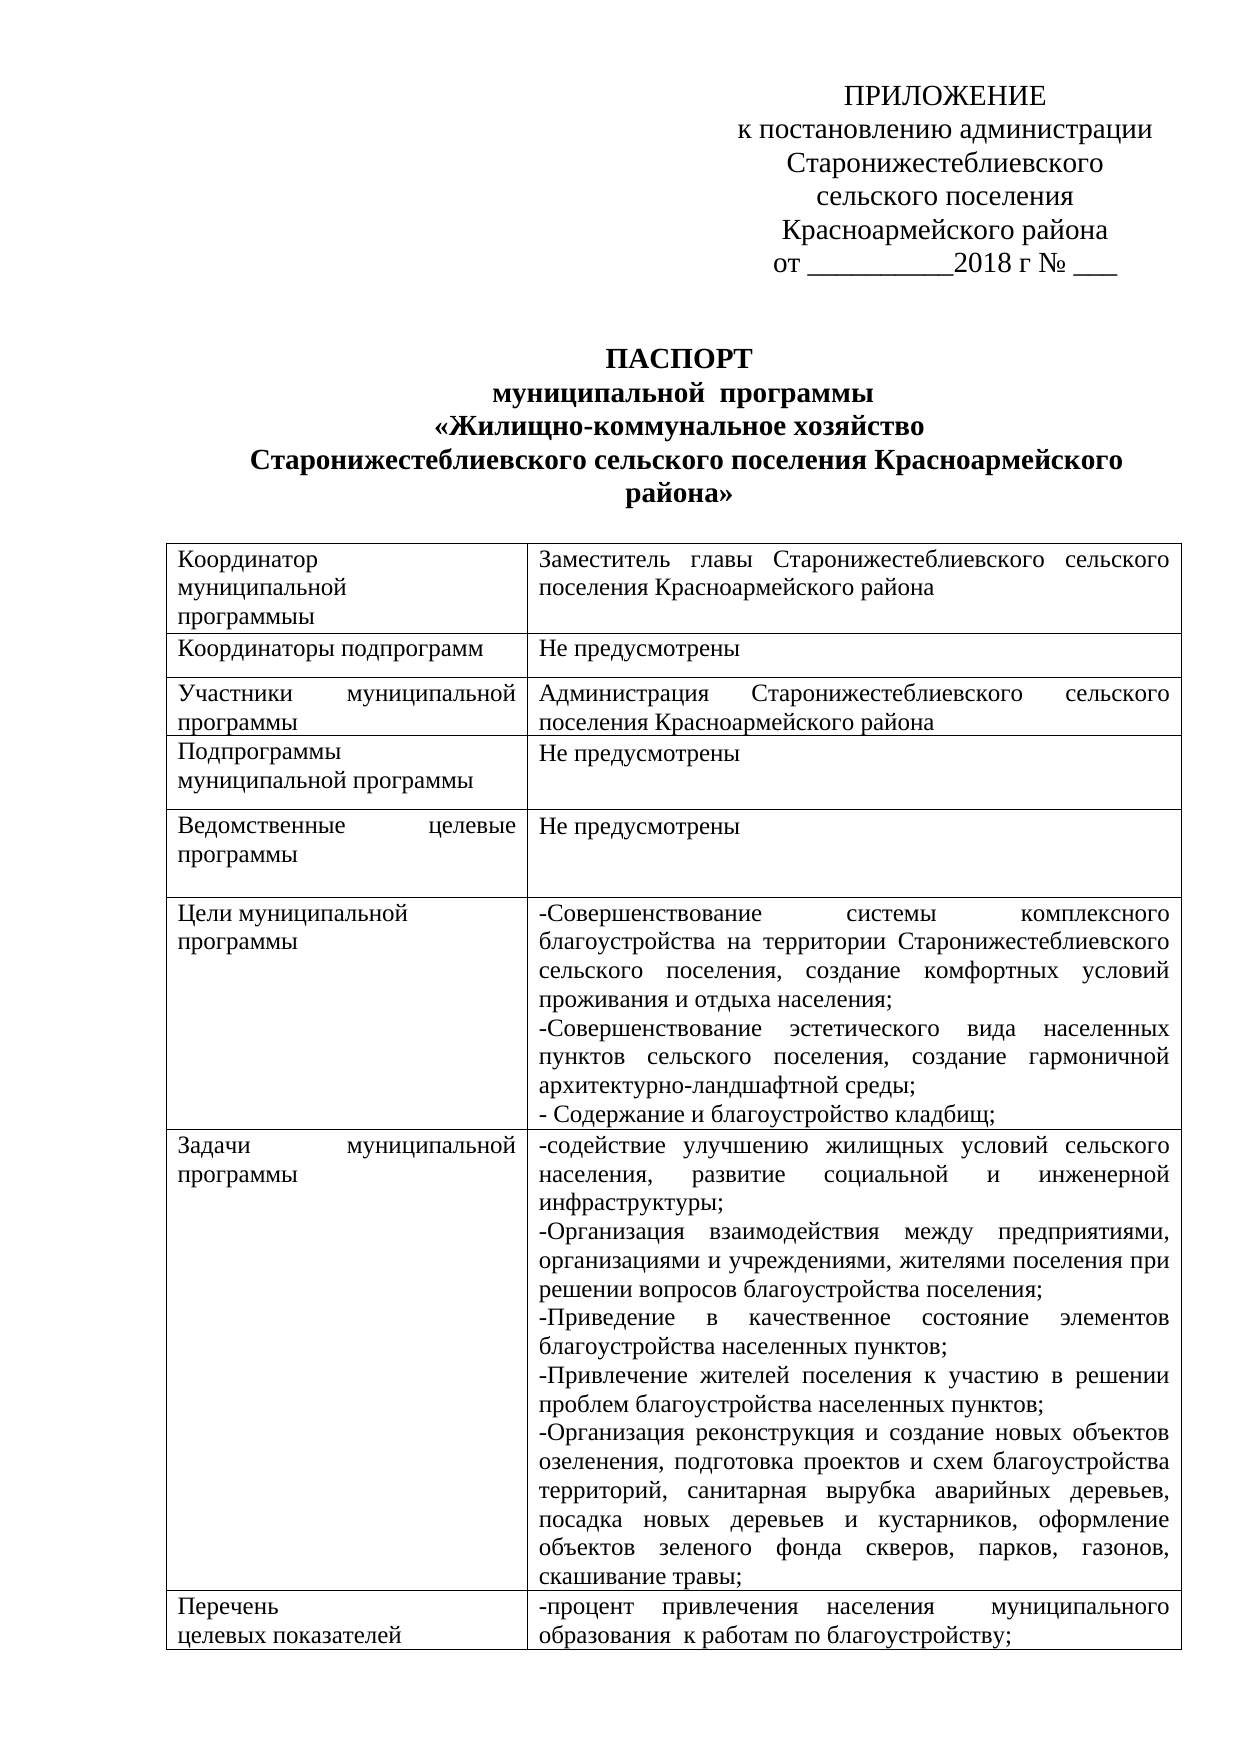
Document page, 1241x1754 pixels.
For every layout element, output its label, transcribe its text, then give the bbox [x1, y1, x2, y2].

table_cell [528, 1591, 1181, 1648]
table_header Заместитель главы Старонижестеблиевского сельского поселения Красноармейского района [528, 544, 1181, 632]
table_cell Задачи муниципальной программы [167, 1130, 527, 1590]
table_cell Администрация Старонижестеблиевского сельского поселения Красноармейского района [528, 678, 1181, 735]
table_cell -содействие улучшению жилищных условий сельского населения, развитие социальной и инженерной инфраструктуры; -Организация взаимодействия между предприятиями, организациями и учреждениями, жителями поселения при решении вопросов благоустройства поселения; -Приведение в качественное состояние элементов благоустройства населенных пунктов; -Привлечение жителей поселения к участию в решении проблем благоустройства населенных пунктов; -Организация реконструкция и создание новых объектов озеленения, подготовка проектов и схем благоустройства территорий, санитарная вырубка аварийных деревьев, посадка новых деревьев и кустарников, оформление объектов зеленого фонда скверов, парков, газонов, скашивание травы; [528, 1130, 1181, 1590]
text Красноармейского района [177, 212, 1181, 246]
table_cell Не предусмотрены [528, 634, 1181, 677]
table_cell Цели муниципальной программы [167, 898, 527, 1129]
table_cell -Совершенствование системы комплексного благоустройства на территории Старонижестеблиевского сельского поселения, создание комфортных условий проживания и отдыха населения; -Совершенствование эстетического вида населенных пунктов сельского поселения, создание гармоничной архитектурно-ландшафтной среды; - Содержание и благоустройство кладбищ; [528, 898, 1181, 1129]
text ПАСПОРТ [177, 341, 1181, 375]
table_cell Не предусмотрены [528, 736, 1181, 809]
text сельского поселения [177, 178, 1181, 212]
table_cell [167, 1591, 527, 1648]
table_header Координатор муниципальной программыы [167, 544, 527, 632]
text муниципальной программы [177, 375, 1181, 408]
table_cell Подпрограммы муниципальной программы [167, 736, 527, 809]
table_cell Участники муниципальной программы [167, 678, 527, 735]
text «Жилищно-коммунальное хозяйство [177, 408, 1181, 442]
table_cell Координаторы подпрограмм [167, 634, 527, 677]
text к постановлению администрации [177, 111, 1181, 145]
text Старонижестеблиевского [177, 145, 1181, 178]
text ПРИЛОЖЕНИЕ [177, 78, 1181, 111]
table_cell Не предусмотрены [528, 810, 1181, 897]
text Старонижестеблиевского сельского поселения Красноармейского района» [177, 442, 1181, 509]
table_cell Ведомственные целевые программы [167, 810, 527, 897]
text от __________2018 г № ___ [177, 246, 1181, 279]
